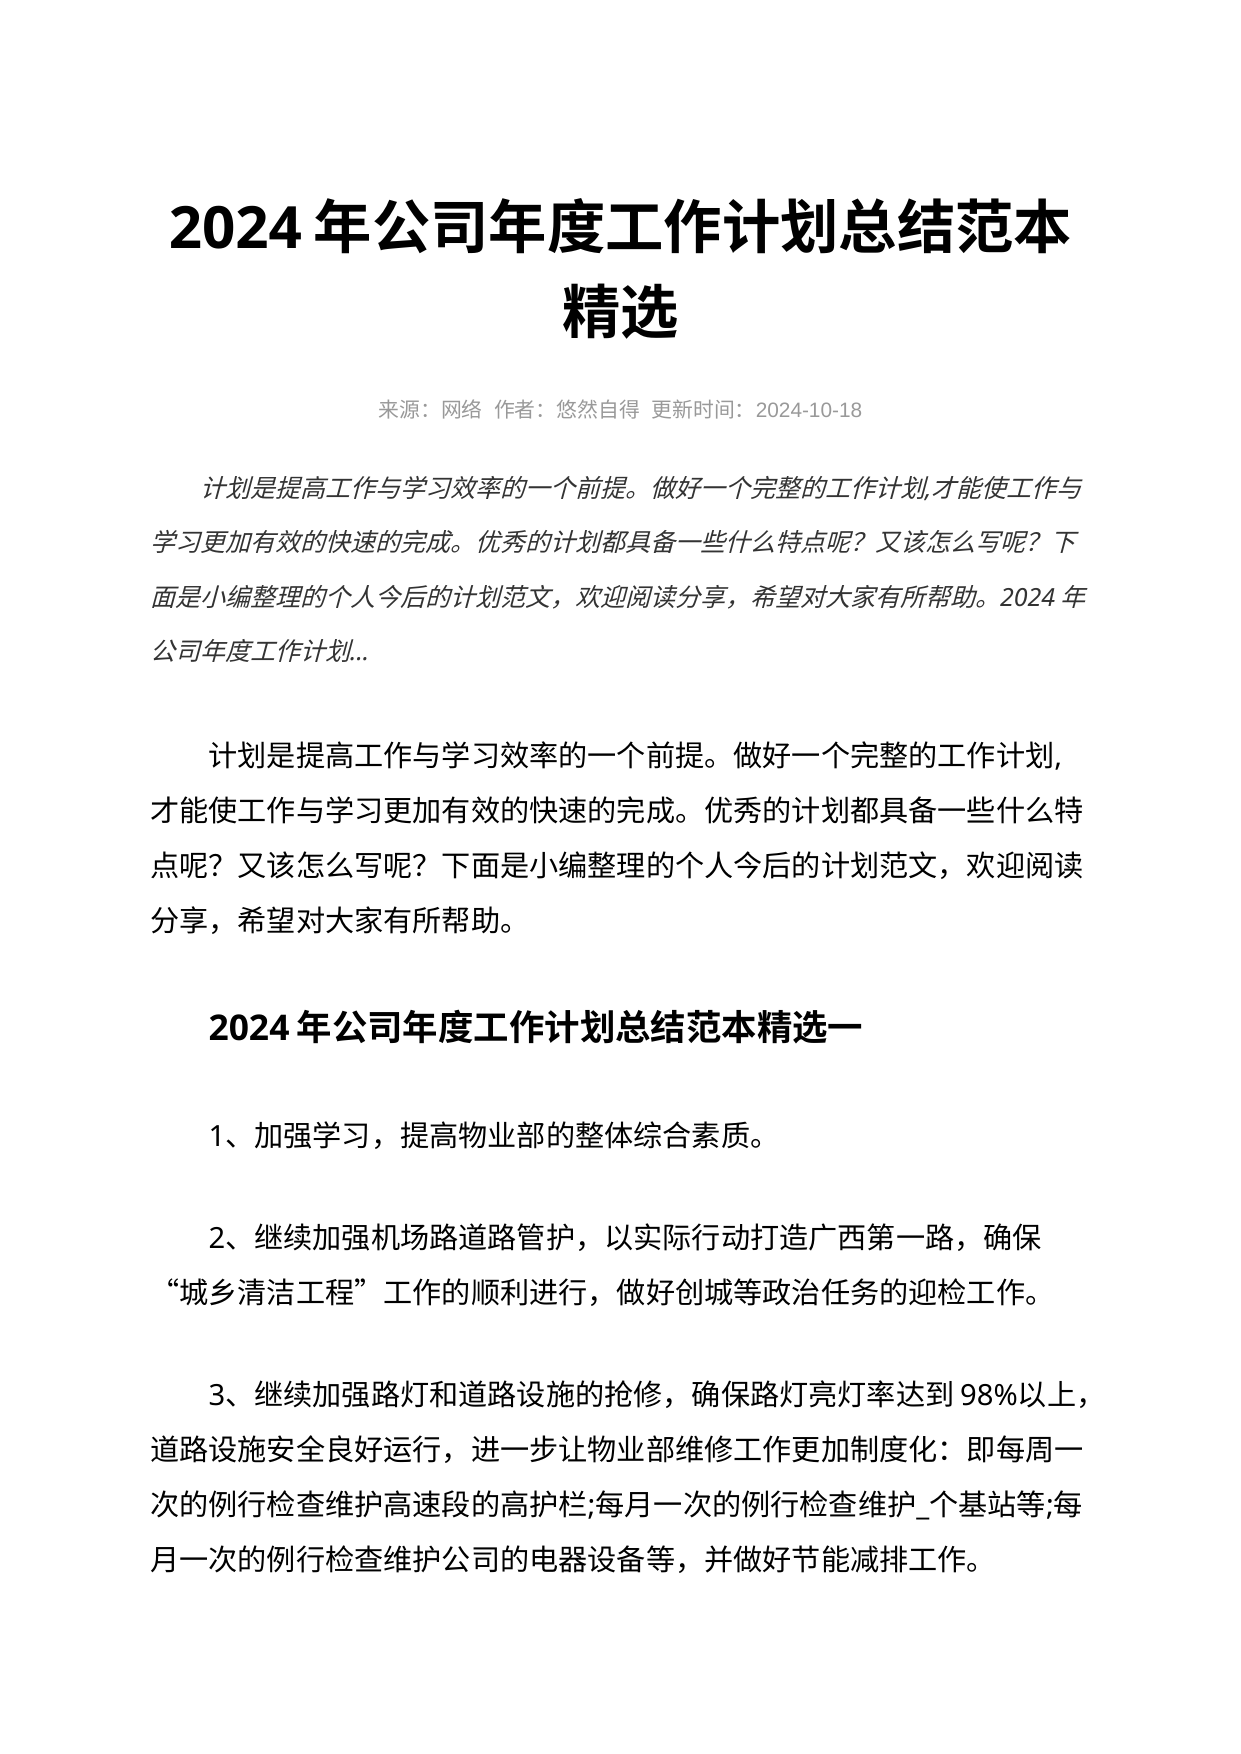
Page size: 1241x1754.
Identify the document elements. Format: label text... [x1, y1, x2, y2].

text 2024年公司年度工作计划总结范本精选一 [150, 999, 1090, 1051]
text 3、继续加强路灯和道路设施的抢修，确保路灯亮灯率达到98%以上，道路设施安全良好运行，进一步让物业部维修工作更加制度化：即每周一次的例行检查维护高速段的高护栏;每月一次的例行检查维护_个基站等;每月一次的例行检查维护公司的电器设备等，并做好节能减排工作。 [150, 1371, 1090, 1579]
text 2、继续加强机场路道路管护，以实际行动打造广西第一路，确保“城乡清洁工程”工作的顺利进行，做好创城等政治任务的迎检工作。 [150, 1215, 1090, 1312]
subtitle 2024年公司年度工作计划总结范本精选 [150, 181, 1090, 351]
text 计划是提高工作与学习效率的一个前提。做好一个完整的工作计划,才能使工作与学习更加有效的快速的完成。优秀的计划都具备一些什么特点呢？又该怎么写呢？下面是小编整理的个人今后的计划范文，欢迎阅读分享，希望对大家有所帮助。 [150, 733, 1090, 940]
text 来源：网络 作者：悠然自得 更新时间：2024-10-18 [150, 397, 1090, 421]
text 1、加强学习，提高物业部的整体综合素质。 [150, 1113, 1090, 1155]
text 计划是提高工作与学习效率的一个前提。做好一个完整的工作计划,才能使工作与学习更加有效的快速的完成。优秀的计划都具备一些什么特点呢？又该怎么写呢？下面是小编整理的个人今后的计划范文，欢迎阅读分享，希望对大家有所帮助。2024年公司年度工作计划... [150, 468, 1090, 668]
